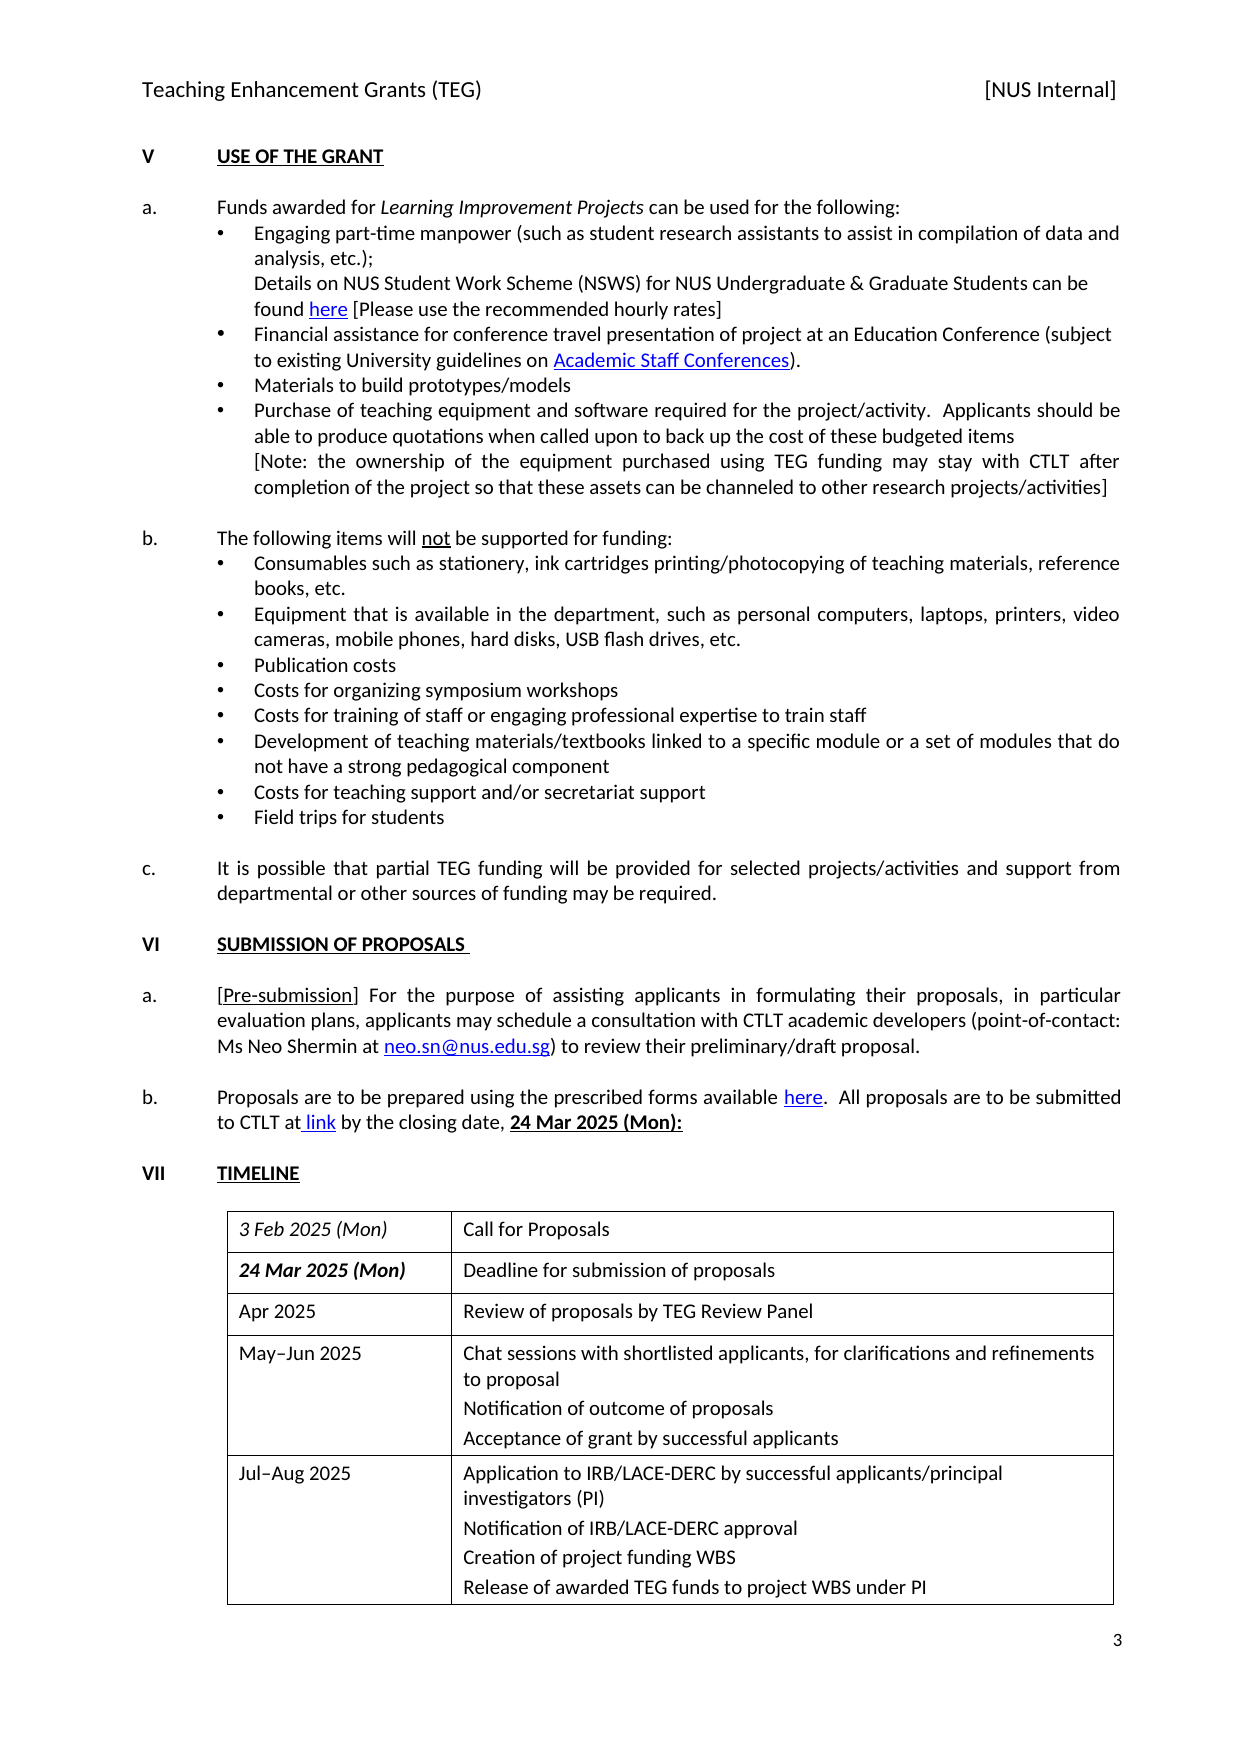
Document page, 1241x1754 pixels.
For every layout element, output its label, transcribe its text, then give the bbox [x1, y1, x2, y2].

text VII TIMELINE [142, 1160, 1122, 1186]
text a. [Pre-submission] For the purpose of assisting applicants in formulating their proposals, in particular evaluation plans, applicants may schedule a consultation with CTLT academic developers (point-of-contact: Ms Neo Shermin at neo.sn@nus.edu.sg) to review their preliminary/draft proposal. [142, 982, 1122, 1058]
text a. Funds awarded for Learning Improvement Projects can be used for the following: [142, 194, 1122, 220]
text Consumables such as stationery, ink cartridges printing/photocopying of teaching materials, reference books, etc. [217, 550, 1122, 601]
table_cell Apr 2025 [228, 1294, 451, 1335]
table_cell Application to IRB/LACE-DERC by successful applicants/principal investigators (PI) Notification of IRB/LACE-DERC approval Creation of project funding WBS Release of awarded TEG funds to project WBS under PI [452, 1456, 1113, 1603]
text Development of teaching materials/textbooks linked to a specific module or a set of modules that do not have a strong pedagogical component [217, 728, 1122, 779]
text Materials to build prototypes/models [217, 372, 1122, 398]
text Engaging part-time manpower (such as student research assistants to assist in compilation of data and analysis, etc.); [217, 220, 1122, 271]
table_cell 24 Mar 2025 (Mon) [228, 1253, 451, 1293]
text [Note: the ownership of the equipment purchased using TEG funding may stay with CTLT after completion of the project so that these assets can be channeled to other research projects/activities] [254, 448, 1122, 499]
text c. It is possible that partial TEG funding will be provided for selected projects/activities and support from departmental or other sources of funding may be required. [142, 855, 1122, 906]
text V USE OF THE GRANT [142, 143, 1122, 169]
table_cell Review of proposals by TEG Review Panel [452, 1294, 1113, 1335]
text Purchase of teaching equipment and software required for the project/activity. Applicants should be able to produce quotations when called upon to back up the cost of these budgeted items [217, 398, 1122, 448]
text Publication costs [217, 652, 1122, 677]
table_cell Chat sessions with shortlisted applicants, for clarifications and refinements to proposal Notification of outcome of proposals Acceptance of grant by successful applicants [452, 1336, 1113, 1454]
text Equipment that is available in the department, such as personal computers, laptops, printers, video cameras, mobile phones, hard disks, USB flash drives, etc. [217, 601, 1122, 652]
text VI SUBMISSION OF PROPOSALS [142, 931, 1122, 957]
text Costs for organizing symposium workshops [217, 677, 1122, 703]
text Costs for teaching support and/or secretariat support [217, 779, 1122, 804]
table_cell Jul–Aug 2025 [228, 1456, 451, 1603]
text Financial assistance for conference travel presentation of project at an Education Conference (subject to existing University guidelines on Academic Staff Conferences). [217, 321, 1122, 372]
text Costs for training of staff or engaging professional expertise to train staff [217, 703, 1122, 728]
table_cell Deadline for submission of proposals [452, 1253, 1113, 1293]
table_header Call for Proposals [452, 1212, 1113, 1252]
table_cell May–Jun 2025 [228, 1336, 451, 1454]
table_header 3 Feb 2025 (Mon) [228, 1212, 451, 1252]
text b. The following items will not be supported for funding: [142, 525, 1122, 550]
text Details on NUS Student Work Scheme (NSWS) for NUS Undergraduate & Graduate Students can be found here [Please use the recommended hourly rates] [217, 271, 1122, 321]
text Field trips for students [217, 804, 1122, 830]
text b. Proposals are to be prepared using the prescribed forms available here. All proposals are to be submitted to CTLT at link by the closing date, 24 Mar 2025 (Mon): [142, 1084, 1122, 1135]
